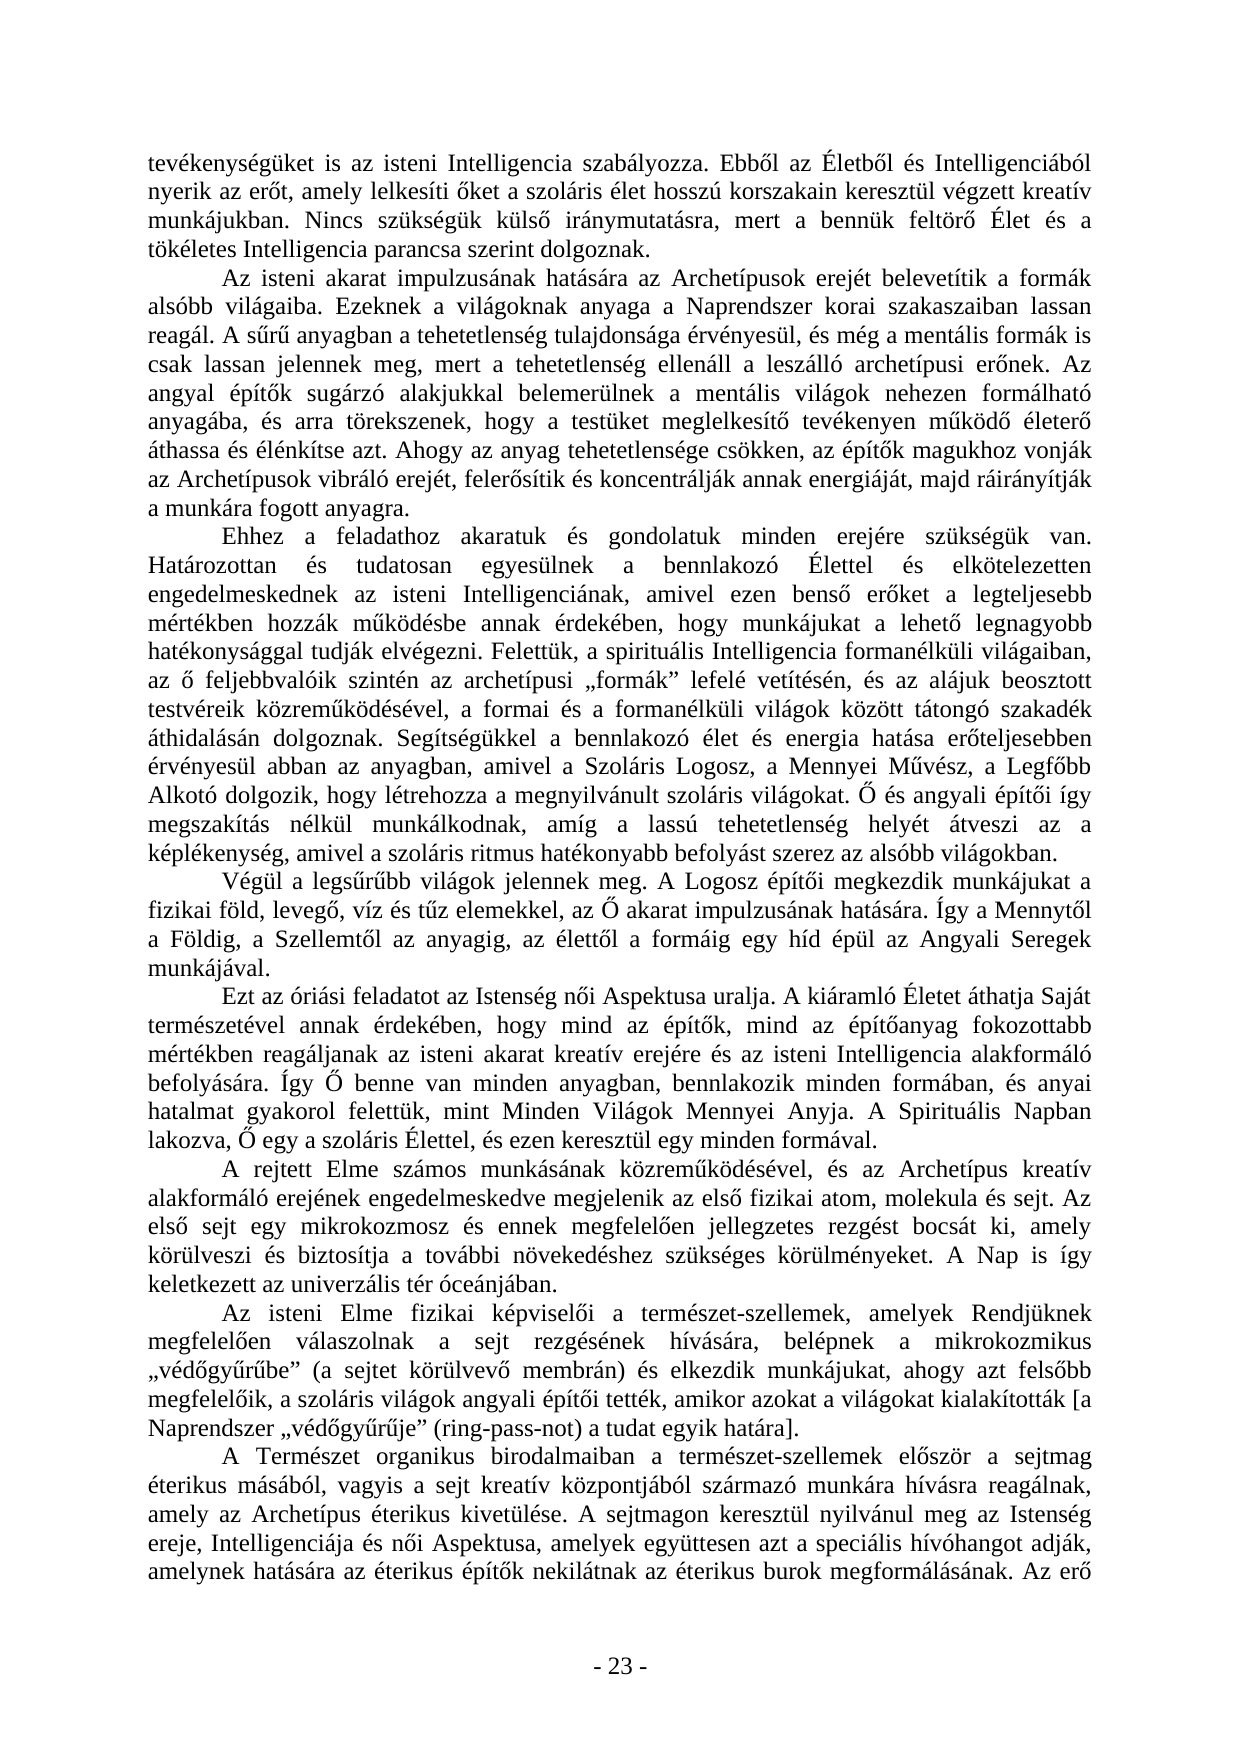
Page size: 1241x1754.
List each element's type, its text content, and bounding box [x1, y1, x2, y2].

text Végül a legsűrűbb világok jelennek meg. A Logosz építői megkezdik munkájukat a fizikai föld, levegő, víz és tűz elemekkel, az Ő akarat impulzusának hatására. Így a Mennytől a Földig, a Szellemtől az anyagig, az élettől a formáig egy híd épül az Angyali Seregek munkájával. [148, 866, 1093, 981]
text Ehhez a feladathoz akaratuk és gondolatuk minden erejére szükségük van. Határozottan és tudatosan egyesülnek a bennlakozó Élettel és elkötelezetten engedelmeskednek az isteni Intelligenciának, amivel ezen benső erőket a legteljesebb mértékben hozzák működésbe annak érdekében, hogy munkájukat a lehető legnagyobb hatékonysággal tudják elvégezni. Felettük, a spirituális Intelligencia formanélküli világaiban, az ő feljebbvalóik szintén az archetípusi „formák” lefelé vetítésén, és az alájuk beosztott testvéreik közreműködésével, a formai és a formanélküli világok között tátongó szakadék áthidalásán dolgoznak. Segítségükkel a bennlakozó élet és energia hatása erőteljesebben érvényesül abban az anyagban, amivel a Szoláris Logosz, a Mennyei Művész, a Legfőbb Alkotó dolgozik, hogy létrehozza a megnyilvánult szoláris világokat. Ő és angyali építői így megszakítás nélkül munkálkodnak, amíg a lassú tehetetlenség helyét átveszi az a képlékenység, amivel a szoláris ritmus hatékonyabb befolyást szerez az alsóbb világokban. [148, 521, 1093, 866]
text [148, 148, 1093, 263]
text Az isteni Elme fizikai képviselői a természet-szellemek, amelyek Rendjüknek megfelelően válaszolnak a sejt rezgésének hívására, belépnek a mikrokozmikus „védőgyűrűbe” (a sejtet körülvevő membrán) és elkezdik munkájukat, ahogy azt felsőbb megfelelőik, a szoláris világok angyali építői tették, amikor azokat a világokat kialakították [a Naprendszer „védőgyűrűje” (ring-pass-not) a tudat egyik határa]. [148, 1298, 1093, 1441]
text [148, 1441, 1093, 1585]
text Ezt az óriási feladatot az Istenség női Aspektusa uralja. A kiáramló Életet áthatja Saját természetével annak érdekében, hogy mind az építők, mind az építőanyag fokozottabb mértékben reagáljanak az isteni akarat kreatív erejére és az isteni Intelligencia alakformáló befolyására. Így Ő benne van minden anyagban, bennlakozik minden formában, és anyai hatalmat gyakorol felettük, mint Minden Világok Mennyei Anyja. A Spirituális Napban lakozva, Ő egy a szoláris Élettel, és ezen keresztül egy minden formával. [148, 981, 1093, 1154]
text A rejtett Elme számos munkásának közreműködésével, és az Archetípus kreatív alakformáló erejének engedelmeskedve megjelenik az első fizikai atom, molekula és sejt. Az első sejt egy mikrokozmosz és ennek megfelelően jellegzetes rezgést bocsát ki, amely körülveszi és biztosítja a további növekedéshez szükséges körülményeket. A Nap is így keletkezett az univerzális tér óceánjában. [148, 1154, 1093, 1298]
text Az isteni akarat impulzusának hatására az Archetípusok erejét belevetítik a formák alsóbb világaiba. Ezeknek a világoknak anyaga a Naprendszer korai szakaszaiban lassan reagál. A sűrű anyagban a tehetetlenség tulajdonsága érvényesül, és még a mentális formák is csak lassan jelennek meg, mert a tehetetlenség ellenáll a leszálló archetípusi erőnek. Az angyal építők sugárzó alakjukkal belemerülnek a mentális világok nehezen formálható anyagába, és arra törekszenek, hogy a testüket meglelkesítő tevékenyen működő életerő áthassa és élénkítse azt. Ahogy az anyag tehetetlensége csökken, az építők magukhoz vonják az Archetípusok vibráló erejét, felerősítik és koncentrálják annak energiáját, majd ráirányítják a munkára fogott anyagra. [148, 263, 1093, 521]
